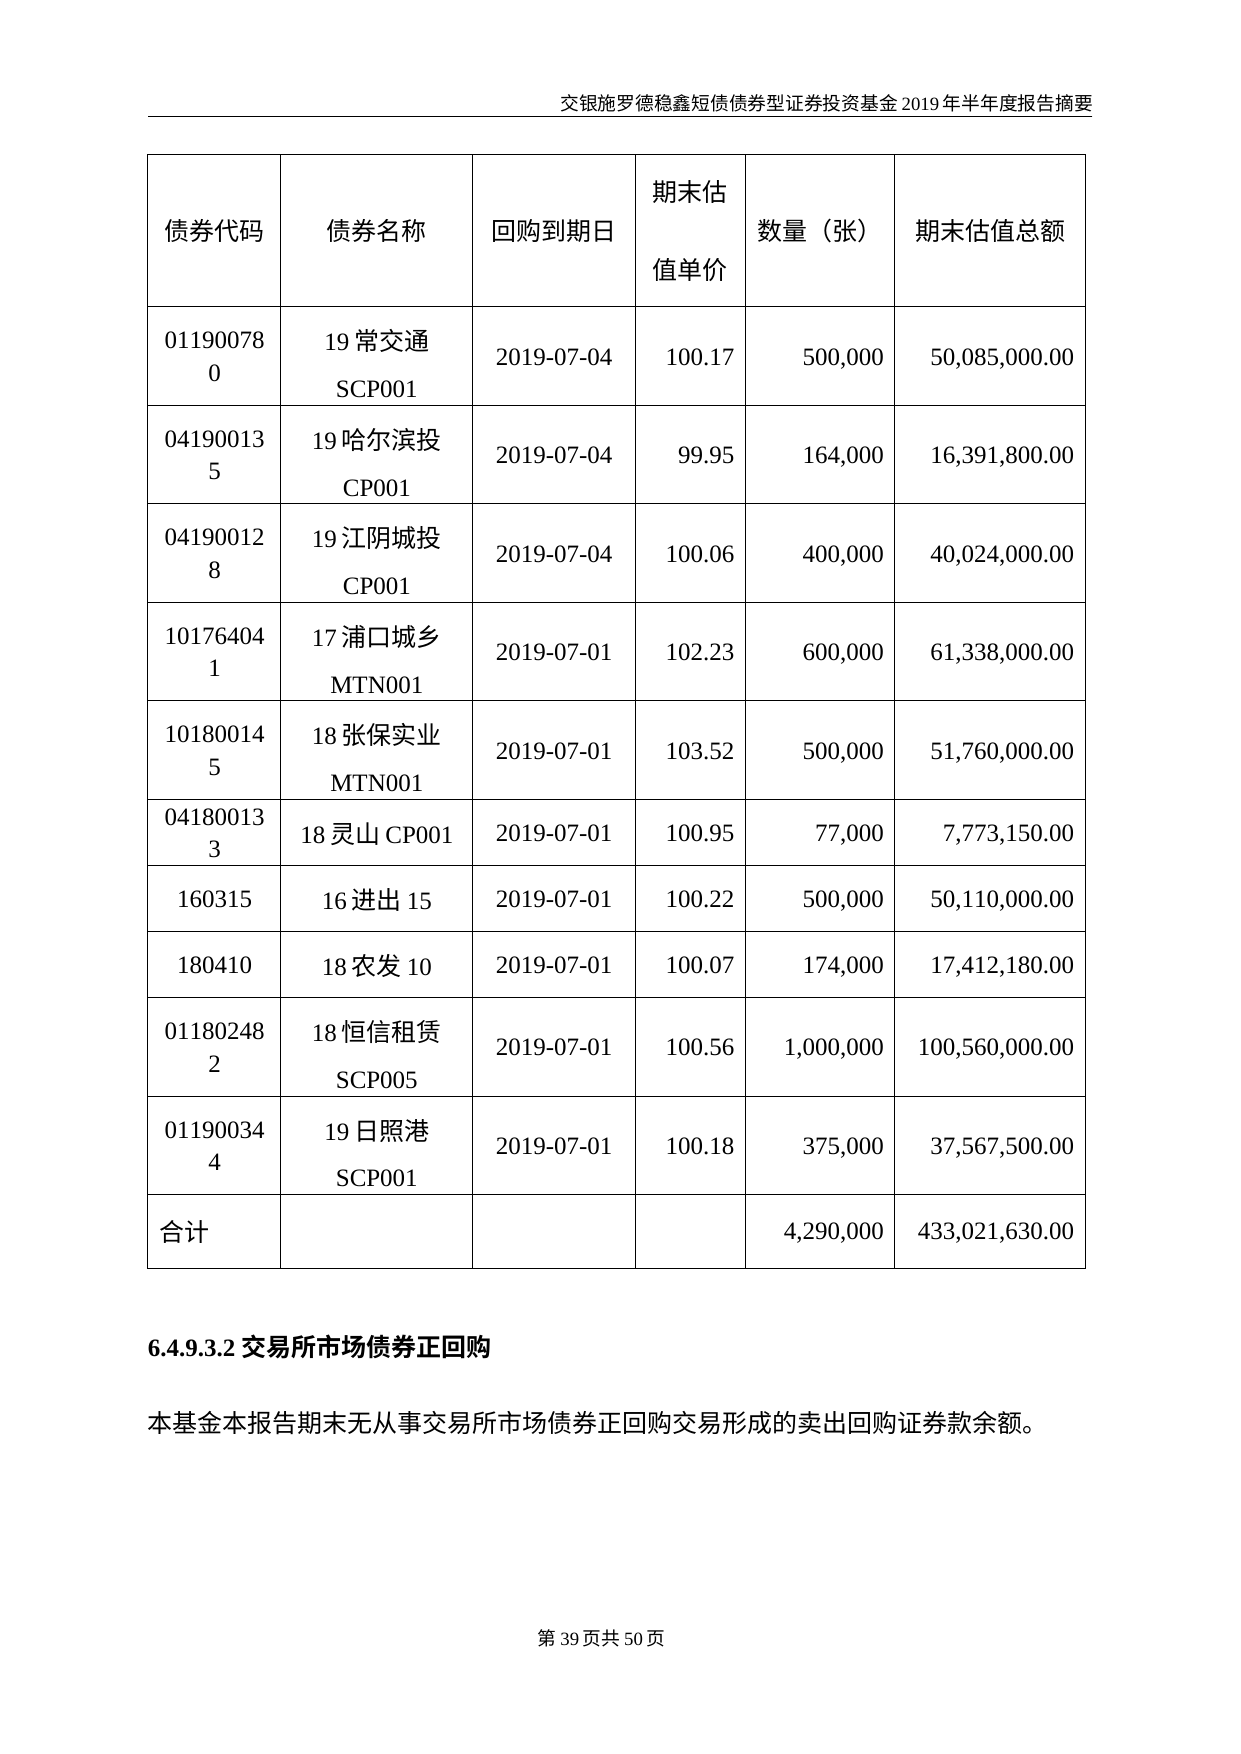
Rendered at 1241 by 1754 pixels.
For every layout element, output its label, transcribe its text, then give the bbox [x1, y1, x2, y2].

table_cell 17浦口城乡MTN001 [281, 603, 472, 700]
table_cell 19江阴城投CP001 [281, 504, 472, 602]
table_cell 174,000 [746, 932, 894, 997]
table_cell 51,760,000.00 [895, 701, 1085, 799]
table_cell 50,085,000.00 [895, 307, 1085, 405]
table_header 期末估值单价 [636, 155, 745, 306]
table_cell 433,021,630.00 [895, 1195, 1085, 1268]
table_header 期末估值总额 [895, 155, 1085, 306]
table_cell 180410 [148, 932, 280, 997]
table_cell 041900128 [148, 504, 280, 602]
table_cell 18农发10 [281, 932, 472, 997]
table_cell 合计 [148, 1195, 280, 1268]
table_cell 100.18 [636, 1097, 745, 1194]
table_cell 2019-07-04 [473, 307, 635, 405]
table_cell 164,000 [746, 406, 894, 503]
table_cell 400,000 [746, 504, 894, 602]
table_cell 011900344 [148, 1097, 280, 1194]
table_cell 2019-07-04 [473, 504, 635, 602]
table_cell 16,391,800.00 [895, 406, 1085, 503]
table_cell 99.95 [636, 406, 745, 503]
table_cell 500,000 [746, 701, 894, 799]
table_cell 2019-07-01 [473, 701, 635, 799]
table_cell 011802482 [148, 998, 280, 1096]
table_header 债券名称 [281, 155, 472, 306]
table_cell 100.07 [636, 932, 745, 997]
table_cell 100.56 [636, 998, 745, 1096]
table_cell 2019-07-01 [473, 603, 635, 700]
table_cell 77,000 [746, 800, 894, 865]
table_cell 100.06 [636, 504, 745, 602]
table_cell 4,290,000 [746, 1195, 894, 1268]
table_cell 18恒信租赁SCP005 [281, 998, 472, 1096]
table_header 回购到期日 [473, 155, 635, 306]
table_cell [281, 1195, 472, 1268]
table_cell 2019-07-01 [473, 998, 635, 1096]
table_cell 2019-07-04 [473, 406, 635, 503]
table_cell 500,000 [746, 866, 894, 931]
text 6.4.9.3.2 交易所市场债券正回购 [148, 1313, 1092, 1378]
table_cell 011900780 [148, 307, 280, 405]
table_cell [636, 1195, 745, 1268]
table_cell 041800133 [148, 800, 280, 865]
table_cell 103.52 [636, 701, 745, 799]
table_cell 100.95 [636, 800, 745, 865]
table_cell 50,110,000.00 [895, 866, 1085, 931]
table_cell 37,567,500.00 [895, 1097, 1085, 1194]
table_cell 102.23 [636, 603, 745, 700]
table_cell 7,773,150.00 [895, 800, 1085, 865]
text 本基金本报告期末无从事交易所市场债券正回购交易形成的卖出回购证券款余额。 [148, 1389, 1092, 1454]
table_cell 19哈尔滨投CP001 [281, 406, 472, 503]
table_cell 160315 [148, 866, 280, 931]
table_cell 18灵山CP001 [281, 800, 472, 865]
table_cell 100.17 [636, 307, 745, 405]
table_cell 2019-07-01 [473, 1097, 635, 1194]
table_cell 18张保实业MTN001 [281, 701, 472, 799]
table_header 数量（张） [746, 155, 894, 306]
table_cell 100.22 [636, 866, 745, 931]
table_cell 100,560,000.00 [895, 998, 1085, 1096]
table_cell 375,000 [746, 1097, 894, 1194]
table_cell 19日照港SCP001 [281, 1097, 472, 1194]
table_cell 1,000,000 [746, 998, 894, 1096]
table_cell 2019-07-01 [473, 866, 635, 931]
table_cell 2019-07-01 [473, 800, 635, 865]
table_cell [473, 1195, 635, 1268]
table_header 债券代码 [148, 155, 280, 306]
table_cell 2019-07-01 [473, 932, 635, 997]
table_cell 61,338,000.00 [895, 603, 1085, 700]
table_cell 101800145 [148, 701, 280, 799]
table_cell 500,000 [746, 307, 894, 405]
table_cell 40,024,000.00 [895, 504, 1085, 602]
table_cell 17,412,180.00 [895, 932, 1085, 997]
table_cell 600,000 [746, 603, 894, 700]
table_cell 16进出15 [281, 866, 472, 931]
table_cell 041900135 [148, 406, 280, 503]
table_cell 101764041 [148, 603, 280, 700]
table_cell 19常交通SCP001 [281, 307, 472, 405]
